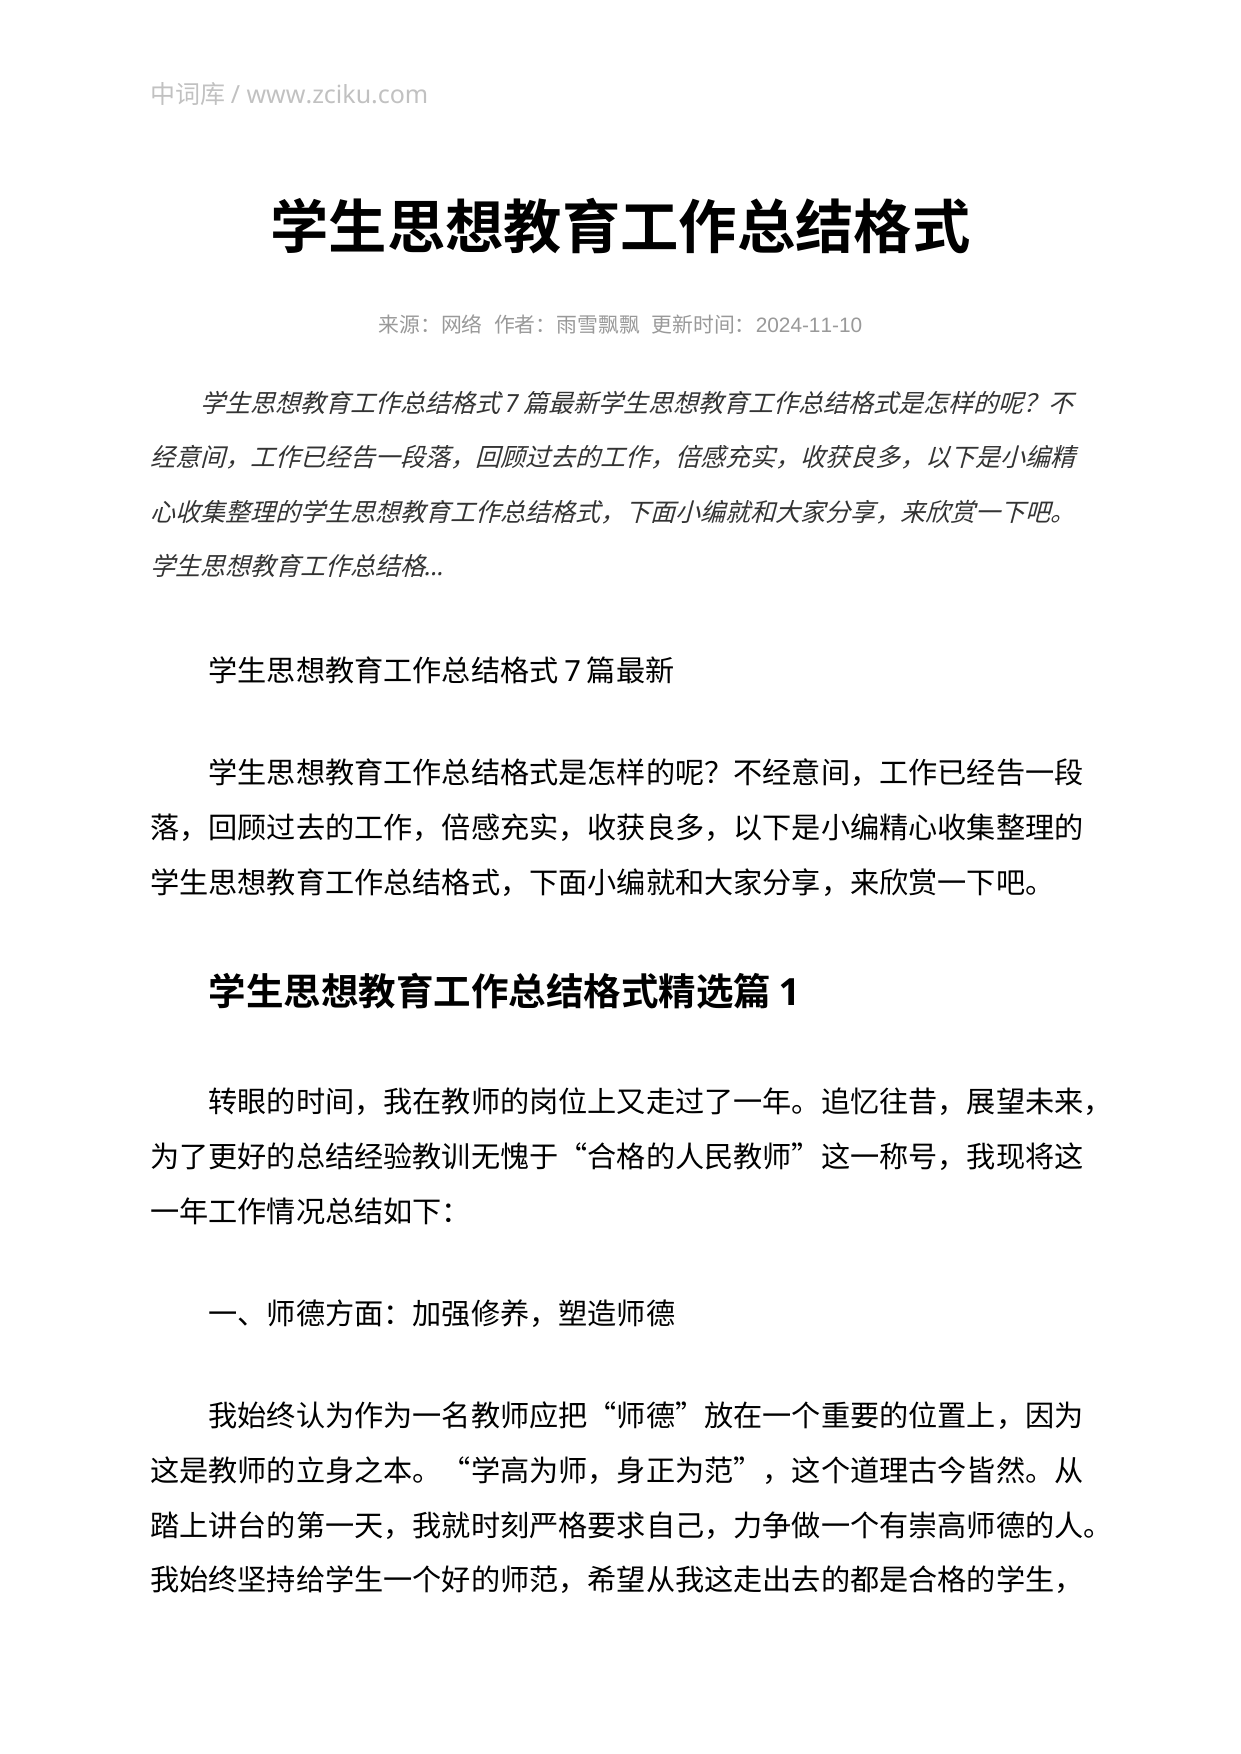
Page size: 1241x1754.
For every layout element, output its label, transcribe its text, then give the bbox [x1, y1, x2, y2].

text 学生思想教育工作总结格式7篇最新学生思想教育工作总结格式是怎样的呢？不经意间，工作已经告一段落，回顾过去的工作，倍感充实，收获良多，以下是小编精心收集整理的学生思想教育工作总结格式，下面小编就和大家分享，来欣赏一下吧。学生思想教育工作总结格... [150, 383, 1090, 583]
text 学生思想教育工作总结格式精选篇1 [150, 961, 1090, 1016]
text 一、师德方面：加强修养，塑造师德 [150, 1291, 1090, 1333]
text 来源：网络 作者：雨雪飘飘 更新时间：2024-11-10 [150, 313, 1090, 337]
text 学生思想教育工作总结格式7篇最新 [150, 648, 1090, 690]
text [150, 1392, 1090, 1599]
text 学生思想教育工作总结格式是怎样的呢？不经意间，工作已经告一段落，回顾过去的工作，倍感充实，收获良多，以下是小编精心收集整理的学生思想教育工作总结格式，下面小编就和大家分享，来欣赏一下吧。 [150, 750, 1090, 902]
subtitle 学生思想教育工作总结格式 [150, 181, 1090, 266]
text 转眼的时间，我在教师的岗位上又走过了一年。追忆往昔，展望未来，为了更好的总结经验教训无愧于“合格的人民教师”这一称号，我现将这一年工作情况总结如下： [150, 1079, 1090, 1231]
